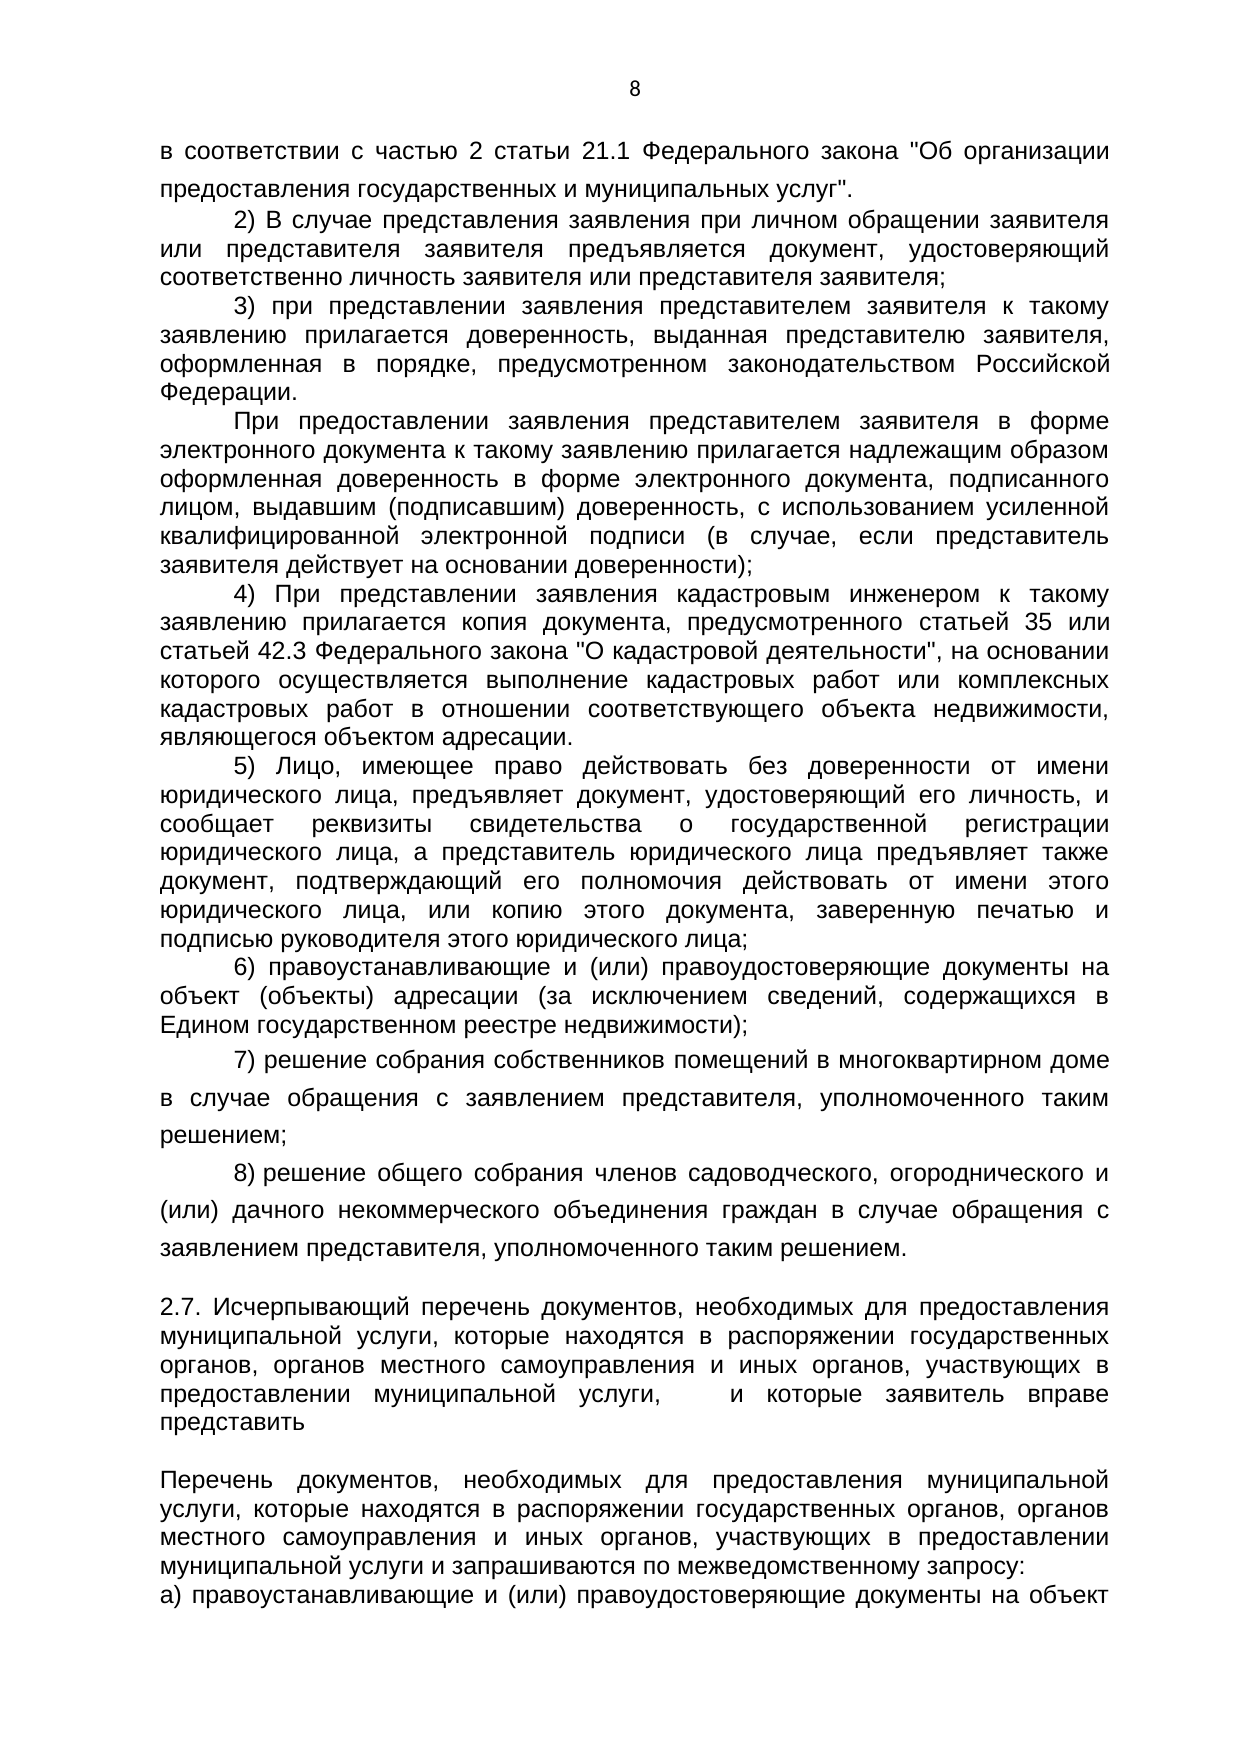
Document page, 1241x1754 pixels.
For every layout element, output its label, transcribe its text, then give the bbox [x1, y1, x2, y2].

text Перечень документов, необходимых для предоставления муниципальной услуги, которые находятся в распоряжении государственных органов, органов местного самоуправления и иных органов, участвующих в предоставлении муниципальной услуги и запрашиваются по межведомственному запросу: [159, 1465, 1110, 1580]
text При предоставлении заявления представителем заявителя в форме электронного документа к такому заявлению прилагается надлежащим образом оформленная доверенность в форме электронного документа, подписанного лицом, выдавшим (подписавшим) доверенность, с использованием усиленной квалифицированной электронной подписи (в случае, если представитель заявителя действует на основании доверенности); [159, 406, 1110, 578]
text 6) правоустанавливающие и (или) правоудостоверяющие документы на объект (объекты) адресации (за исключением сведений, содержащихся в Едином государственном реестре недвижимости); [159, 952, 1110, 1038]
text 4) При представлении заявления кадастровым инженером к такому заявлению прилагается копия документа, предусмотренного статьей 35 или статьей 42.3 Федерального закона "О кадастровой деятельности", на основании которого осуществляется выполнение кадастровых работ или комплексных кадастровых работ в отношении соответствующего объекта недвижимости, являющегося объектом адресации. [159, 578, 1110, 751]
text 3) при представлении заявления представителем заявителя к такому заявлению прилагается доверенность, выданная представителю заявителя, оформленная в порядке, предусмотренном законодательством Российской Федерации. [159, 291, 1110, 406]
text 2) В случае представления заявления при личном обращении заявителя или представителя заявителя предъявляется документ, удостоверяющий соответственно личность заявителя или представителя заявителя; [159, 205, 1110, 291]
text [159, 1580, 1110, 1608]
text 7) решение собрания собственников помещений в многоквартирном доме в случае обращения с заявлением представителя, уполномоченного таким решением; [159, 1038, 1110, 1151]
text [159, 130, 1110, 205]
text 8) решение общего собрания членов садоводческого, огороднического и (или) дачного некоммерческого объединения граждан в случае обращения с заявлением представителя, уполномоченного таким решением. [159, 1151, 1110, 1263]
text 5) Лицо, имеющее право действовать без доверенности от имени юридического лица, предъявляет документ, удостоверяющий его личность, и сообщает реквизиты свидетельства о государственной регистрации юридического лица, а представитель юридического лица предъявляет также документ, подтверждающий его полномочия действовать от имени этого юридического лица, или копию этого документа, заверенную печатью и подписью руководителя этого юридического лица; [159, 751, 1110, 952]
text 2.7. Исчерпывающий перечень документов, необходимых для предоставления муниципальной услуги, которые находятся в распоряжении государственных органов, органов местного самоуправления и иных органов, участвующих в предоставлении муниципальной услуги, и которые заявитель вправе представить [159, 1292, 1110, 1436]
